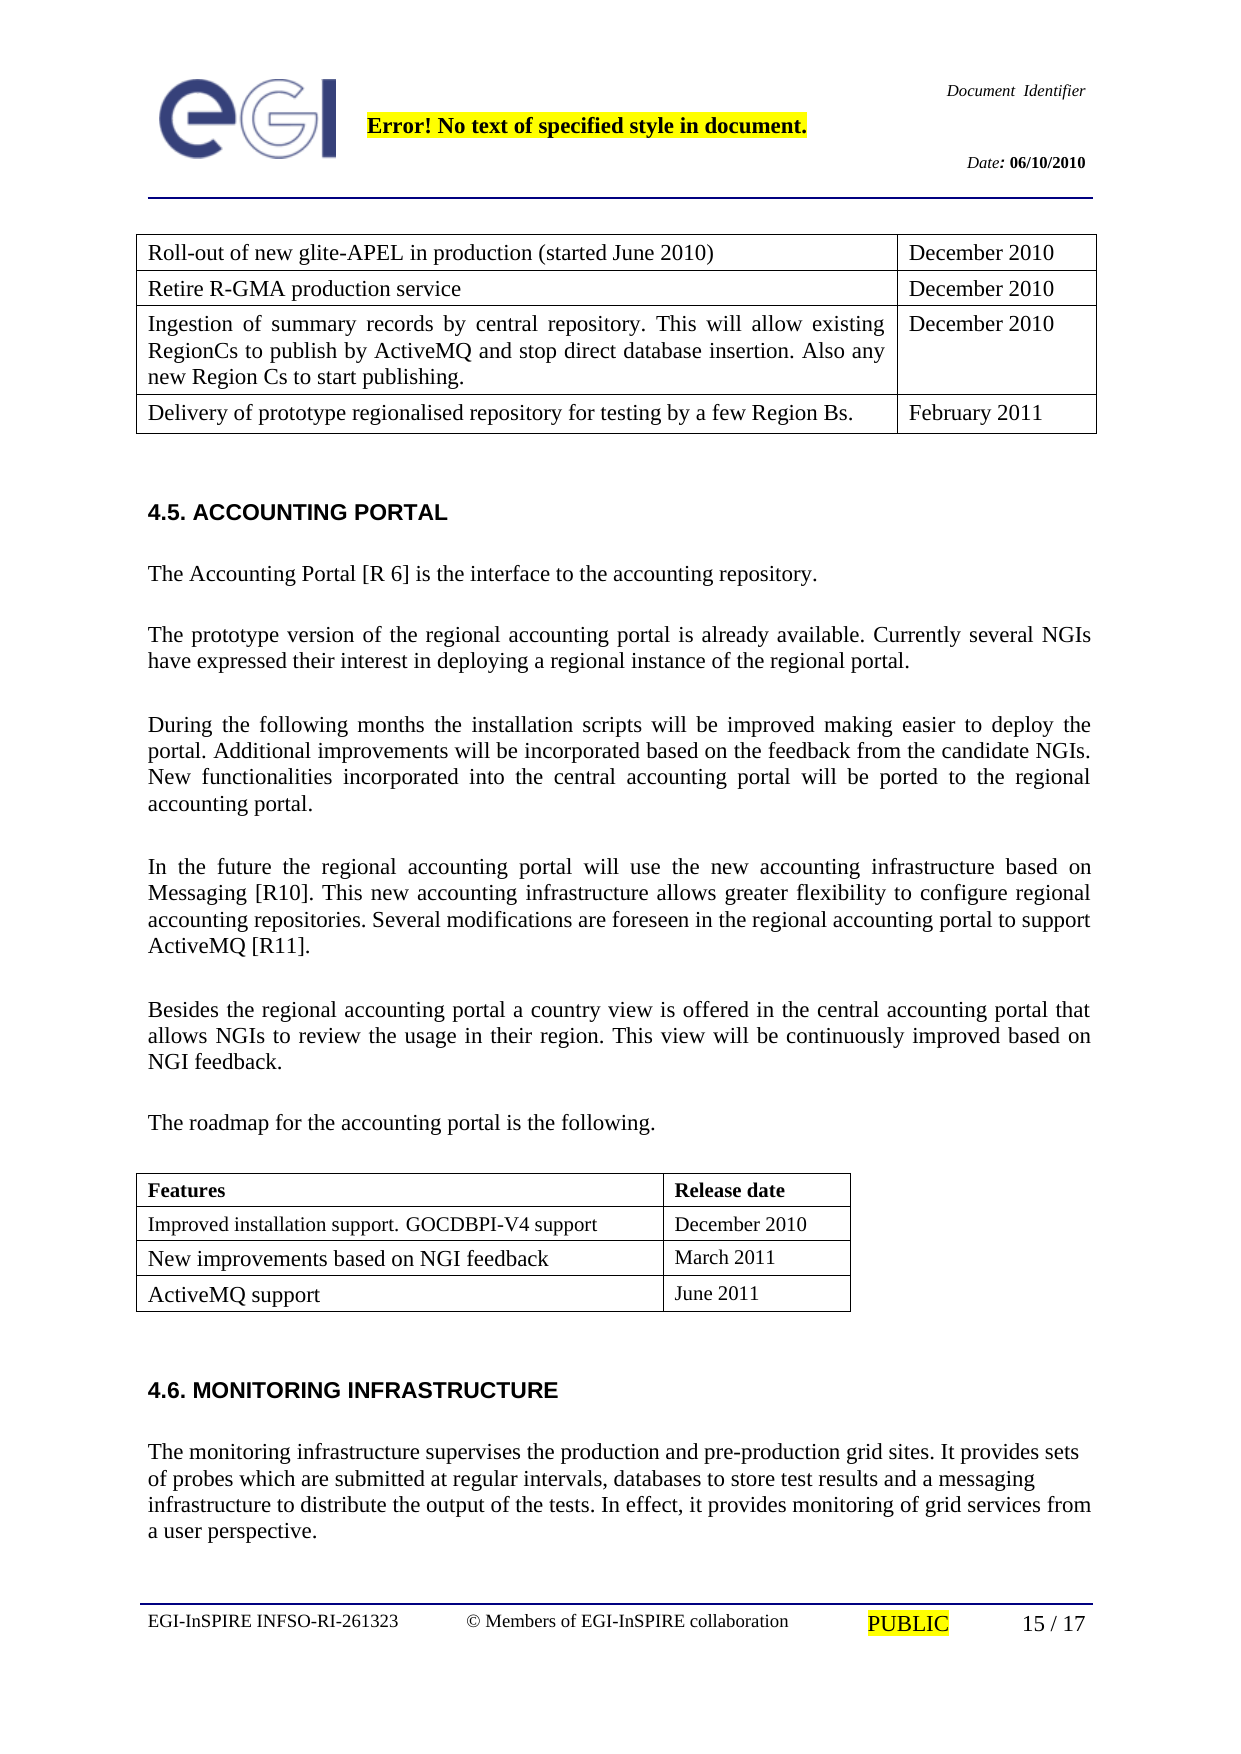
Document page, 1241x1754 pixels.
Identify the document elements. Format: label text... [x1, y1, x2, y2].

text The roadmap for the accounting portal is the following. [148, 1109, 1093, 1136]
text The Accounting Portal [R 6] is the interface to the accounting repository. [148, 560, 1093, 586]
table_cell June 2011 [664, 1276, 850, 1311]
text During the following months the installation scripts will be improved making easier to deploy the portal. Additional improvements will be incorporated based on the feedback from the candidate NGIs. New functionalities incorporated into the central accounting portal will be ported to the regional accounting portal. [148, 711, 1093, 816]
table_cell Retire R-GMA production service [137, 271, 897, 305]
text The monitoring infrastructure supervises the production and pre-production grid sites. It provides sets of probes which are submitted at regular intervals, databases to store test results and a messaging infrastructure to distribute the output of the tests. In effect, it provides monitoring of grid services from a user perspective. [148, 1438, 1093, 1544]
text In the future the regional accounting portal will use the new accounting infrastructure based on Messaging [R10]. This new accounting infrastructure allows greater flexibility to configure regional accounting repositories. Several modifications are foreseen in the regional accounting portal to support ActiveMQ [R11]. [148, 853, 1093, 958]
table_cell December 2010 [898, 235, 1096, 269]
table_cell December 2010 [898, 306, 1096, 394]
table_cell February 2011 [898, 395, 1096, 432]
table_cell Delivery of prototype regionalised repository for testing by a few Region Bs. [137, 395, 897, 432]
table_header Release date [664, 1174, 850, 1206]
table_cell December 2010 [664, 1207, 850, 1240]
picture [159, 79, 336, 159]
table_cell Ingestion of summary records by central repository. This will allow existing RegionCs to publish by ActiveMQ and stop direct database insertion. Also any new Region Cs to start publishing. [137, 306, 897, 394]
subtitle Accounting portal [148, 499, 1093, 525]
table_cell ActiveMQ support [137, 1276, 663, 1311]
subtitle monitoring infrastructure [148, 1377, 1093, 1404]
text Besides the regional accounting portal a country view is offered in the central accounting portal that allows NGIs to review the usage in their region. This view will be continuously improved based on NGI feedback. [148, 996, 1093, 1075]
table_cell New improvements based on NGI feedback [137, 1241, 663, 1275]
table_cell Improved installation support. GOCDBPI-V4 support [137, 1207, 663, 1240]
table_cell Roll-out of new glite-APEL in production (started June 2010) [137, 235, 897, 269]
table_cell March 2011 [664, 1241, 850, 1275]
table_header Features [137, 1174, 663, 1206]
table_cell December 2010 [898, 271, 1096, 305]
text The prototype version of the regional accounting portal is already available. Currently several NGIs have expressed their interest in deploying a regional instance of the regional portal. [148, 621, 1093, 673]
